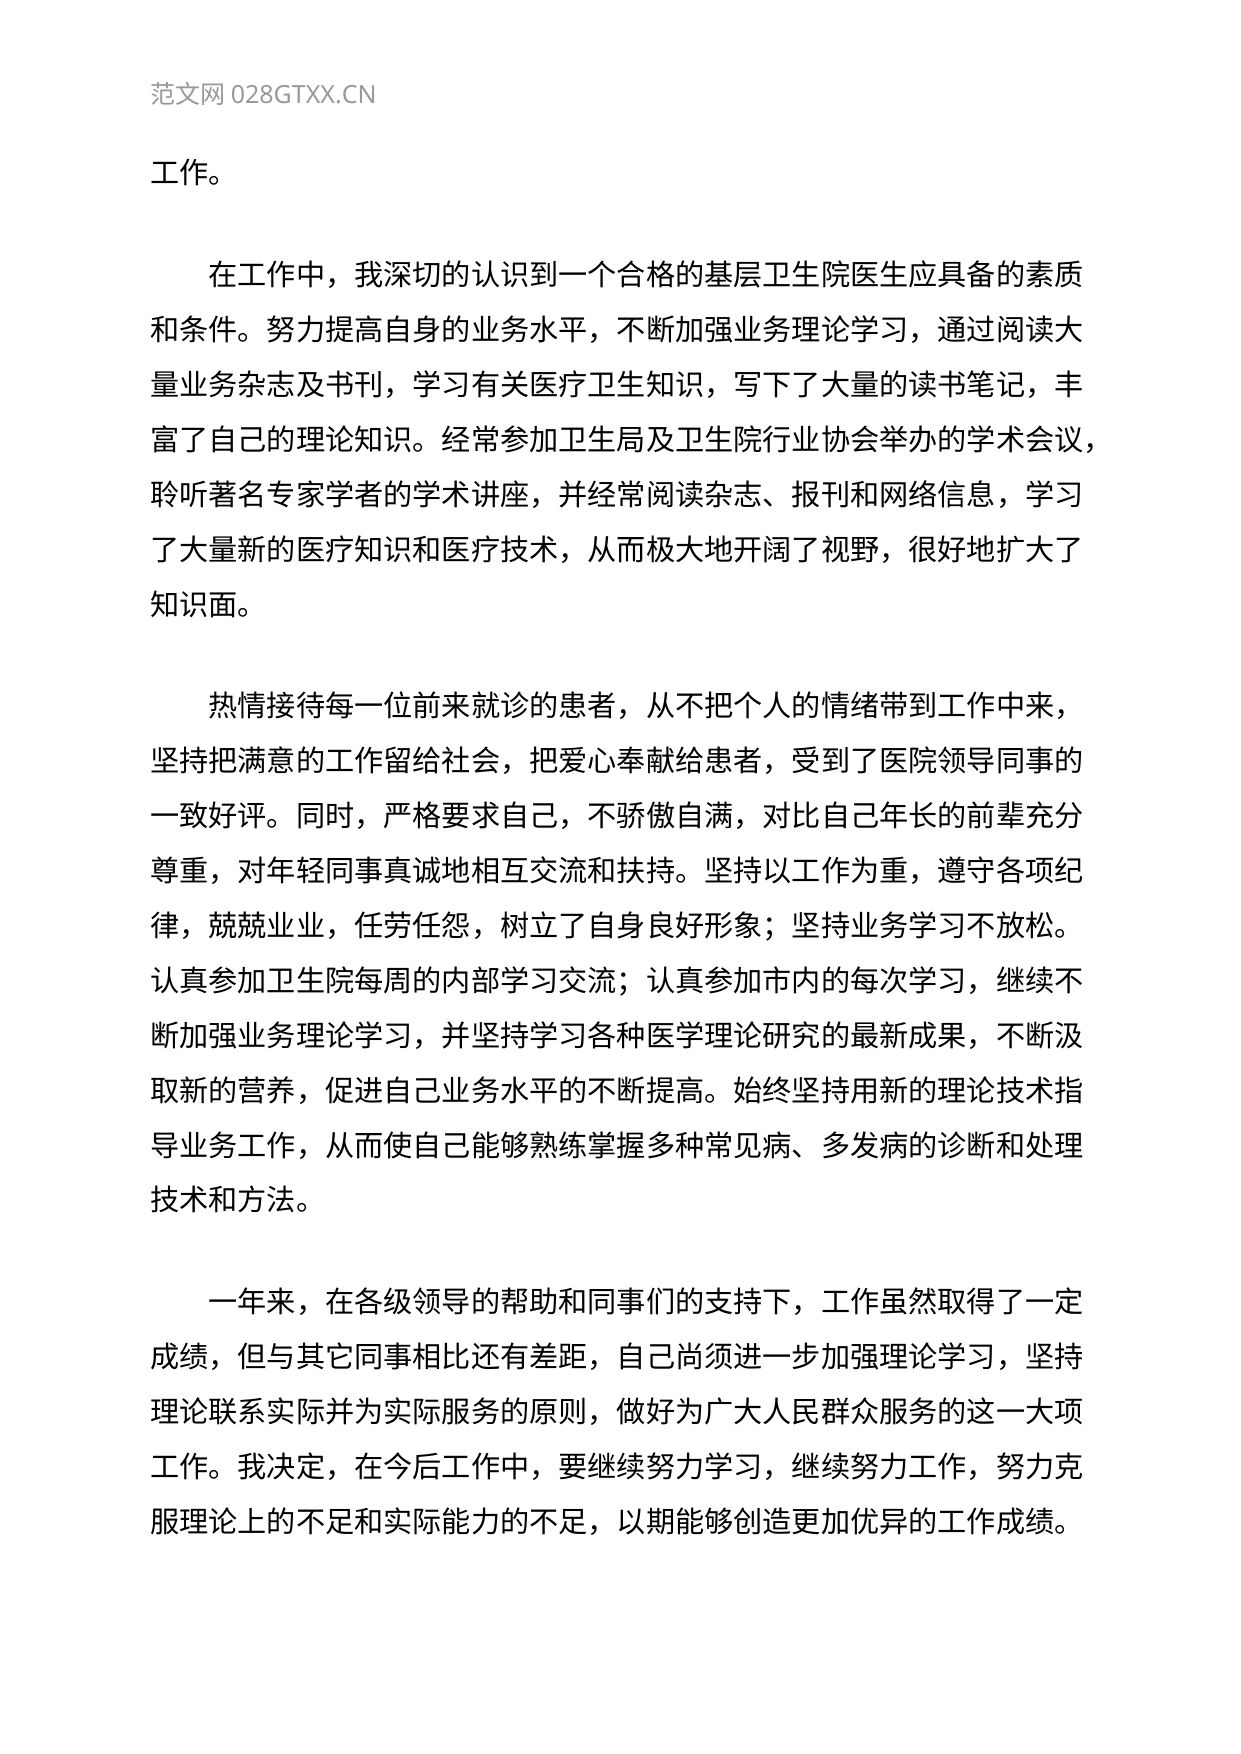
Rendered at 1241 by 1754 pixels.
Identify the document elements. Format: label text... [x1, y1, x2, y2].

text 热情接待每一位前来就诊的患者，从不把个人的情绪带到工作中来，坚持把满意的工作留给社会，把爱心奉献给患者，受到了医院领导同事的一致好评。同时，严格要求自己，不骄傲自满，对比自己年长的前辈充分尊重，对年轻同事真诚地相互交流和扶持。坚持以工作为重，遵守各项纪律，兢兢业业，任劳任怨，树立了自身良好形象；坚持业务学习不放松。认真参加卫生院每周的内部学习交流；认真参加市内的每次学习，继续不断加强业务理论学习，并坚持学习各种医学理论研究的最新成果，不断汲取新的营养，促进自己业务水平的不断提高。始终坚持用新的理论技术指导业务工作，从而使自己能够熟练掌握多种常见病、多发病的诊断和处理技术和方法。 [150, 683, 1090, 1219]
text 在工作中，我深切的认识到一个合格的基层卫生院医生应具备的素质和条件。努力提高自身的业务水平，不断加强业务理论学习，通过阅读大量业务杂志及书刊，学习有关医疗卫生知识，写下了大量的读书笔记，丰富了自己的理论知识。经常参加卫生局及卫生院行业协会举办的学术会议，聆听著名专家学者的学术讲座，并经常阅读杂志、报刊和网络信息，学习了大量新的医疗知识和医疗技术，从而极大地开阔了视野，很好地扩大了知识面。 [150, 252, 1090, 623]
text 一年来，在各级领导的帮助和同事们的支持下，工作虽然取得了一定成绩，但与其它同事相比还有差距，自己尚须进一步加强理论学习，坚持理论联系实际并为实际服务的原则，做好为广大人民群众服务的这一大项工作。我决定，在今后工作中，要继续努力学习，继续努力工作，努力克服理论上的不足和实际能力的不足，以期能够创造更加优异的工作成绩。 [150, 1279, 1090, 1541]
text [150, 150, 1090, 192]
